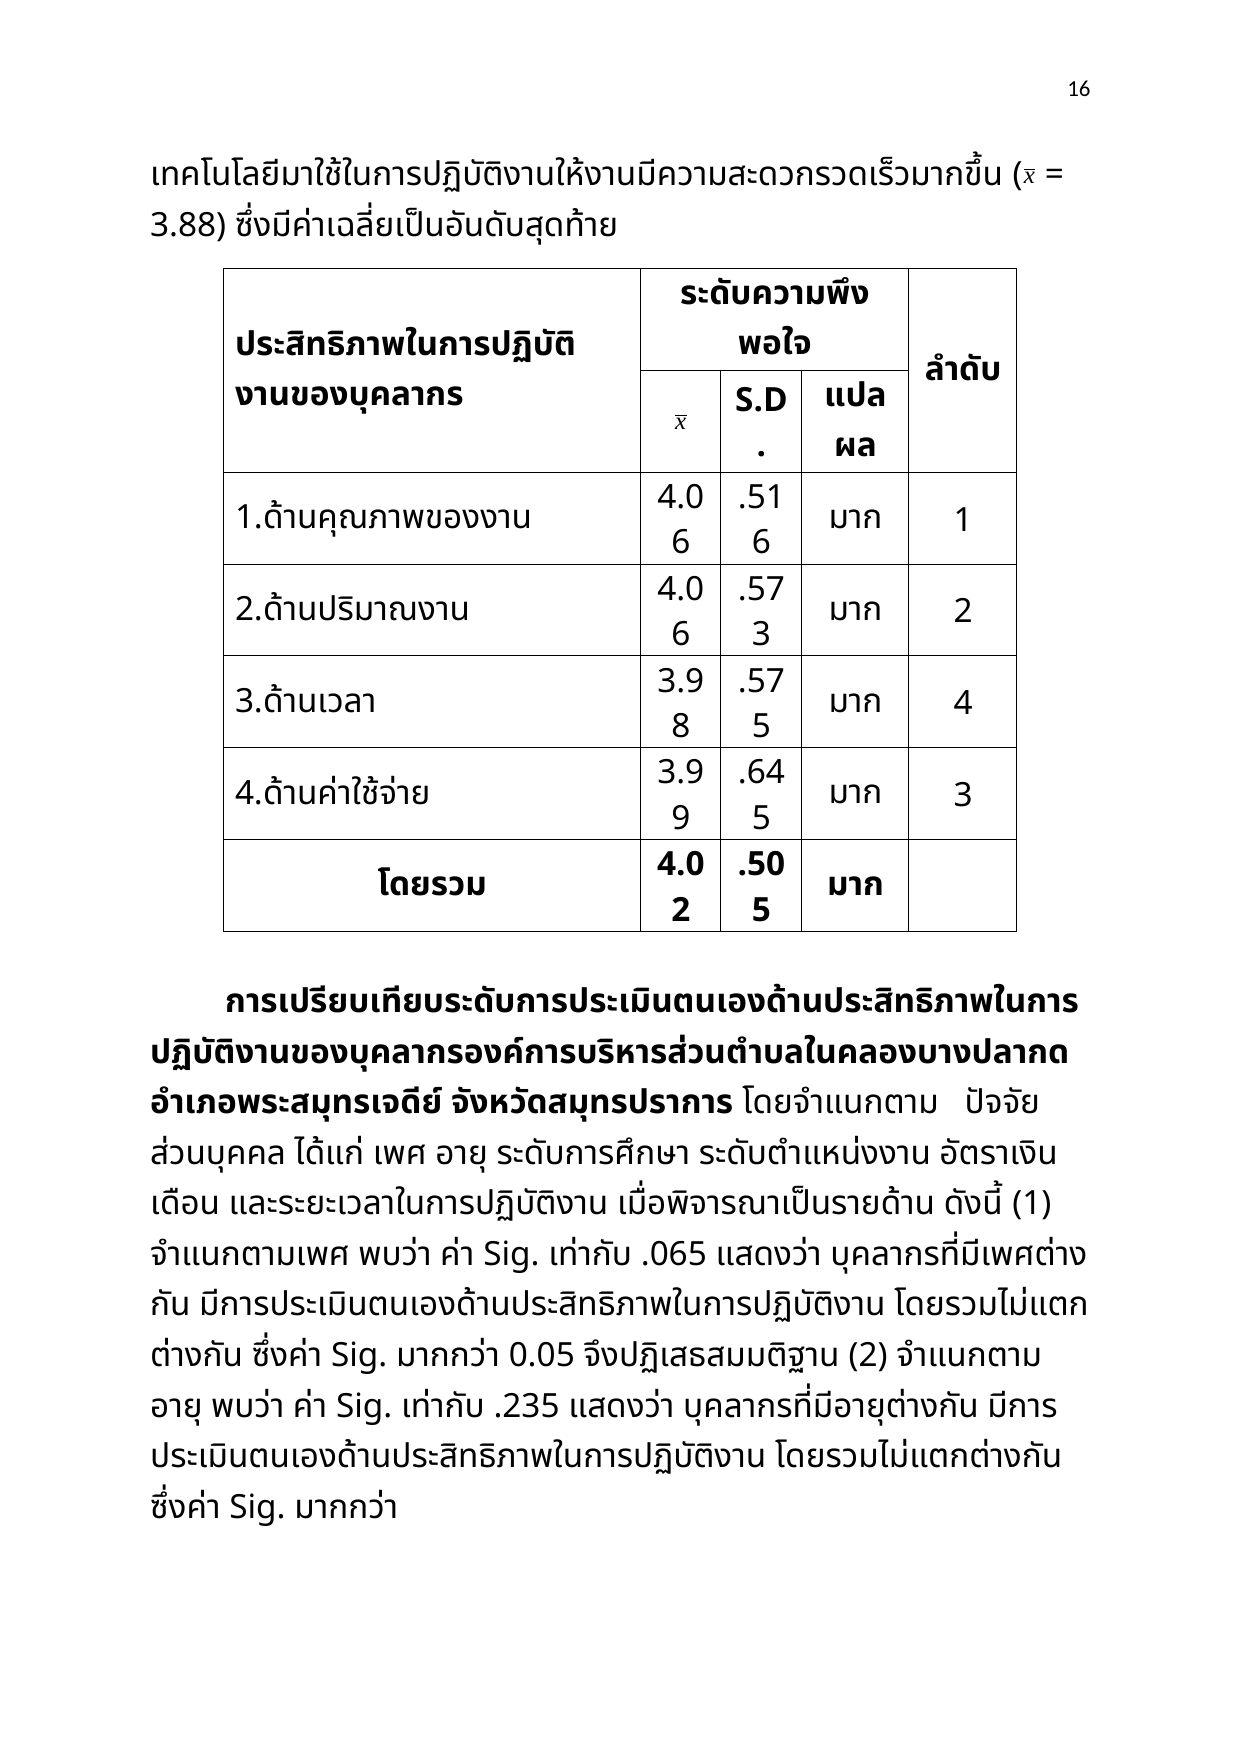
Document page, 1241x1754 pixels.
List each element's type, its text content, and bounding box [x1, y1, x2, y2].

table_cell 3.99 [641, 748, 720, 839]
table_cell [909, 840, 1016, 931]
table_cell .505 [721, 840, 801, 931]
table_cell [641, 371, 720, 472]
table_cell 3.98 [641, 656, 720, 747]
table_cell 4.06 [641, 473, 720, 563]
table_cell .645 [721, 748, 801, 839]
table_cell มาก [802, 840, 908, 931]
table_cell แปลผล [802, 371, 908, 472]
table_cell 3 [909, 748, 1016, 839]
table_cell 1.ด้านคุณภาพของงาน [224, 473, 640, 563]
table_cell มาก [802, 473, 908, 563]
table_header ประสิทธิภาพในการปฏิบัติงานของบุคลากร [224, 269, 640, 472]
table_cell มาก [802, 748, 908, 839]
table_header ระดับความพึงพอใจ [641, 269, 908, 370]
table_cell 2 [909, 565, 1016, 655]
text การเปรียบเทียบระดับการประเมินตนเองด้านประสิทธิภาพในการปฏิบัติงานของบุคลากรองค์การบริหารส่วนตำบลในคลองบางปลากด อำเภอพระสมุทรเจดีย์ จังหวัดสมุทรปราการ โดยจำแนกตาม ปัจจัยส่วนบุคคล ได้แก่ เพศ อายุ ระดับการศึกษา ระดับตำแหน่งงาน อัตราเงินเดือน และระยะเวลาในการปฏิบัติงาน เมื่อพิจารณาเป็นรายด้าน ดังนี้ (1) จำแนกตามเพศ พบว่า ค่า Sig. เท่ากับ .065 แสดงว่า บุคลากรที่มีเพศต่างกัน มีการประเมินตนเองด้านประสิทธิภาพในการปฏิบัติงาน โดยรวมไม่แตกต่างกัน ซึ่งค่า Sig. มากกว่า 0.05 จึงปฏิเสธสมมติฐาน (2) จำแนกตามอายุ พบว่า ค่า Sig. เท่ากับ .235 แสดงว่า บุคลากรที่มีอายุต่างกัน มีการประเมินตนเองด้านประสิทธิภาพในการปฏิบัติงาน โดยรวมไม่แตกต่างกัน ซึ่งค่า Sig. มากกว่า [150, 977, 1090, 1533]
table_cell 2.ด้านปริมาณงาน [224, 565, 640, 655]
table_header ลำดับ [909, 269, 1016, 472]
table_cell 4.06 [641, 565, 720, 655]
table_cell 4.02 [641, 840, 720, 931]
table_cell 1 [909, 473, 1016, 563]
table_cell มาก [802, 565, 908, 655]
table_cell 3.ด้านเวลา [224, 656, 640, 747]
table_cell 4.ด้านค่าใช้จ่าย [224, 748, 640, 839]
table_cell .516 [721, 473, 801, 563]
table_cell มาก [802, 656, 908, 747]
table_cell โดยรวม [224, 840, 640, 931]
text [150, 150, 1090, 251]
table_cell .575 [721, 656, 801, 747]
table_cell 4 [909, 656, 1016, 747]
table_cell S.D. [721, 371, 801, 472]
table_cell .573 [721, 565, 801, 655]
